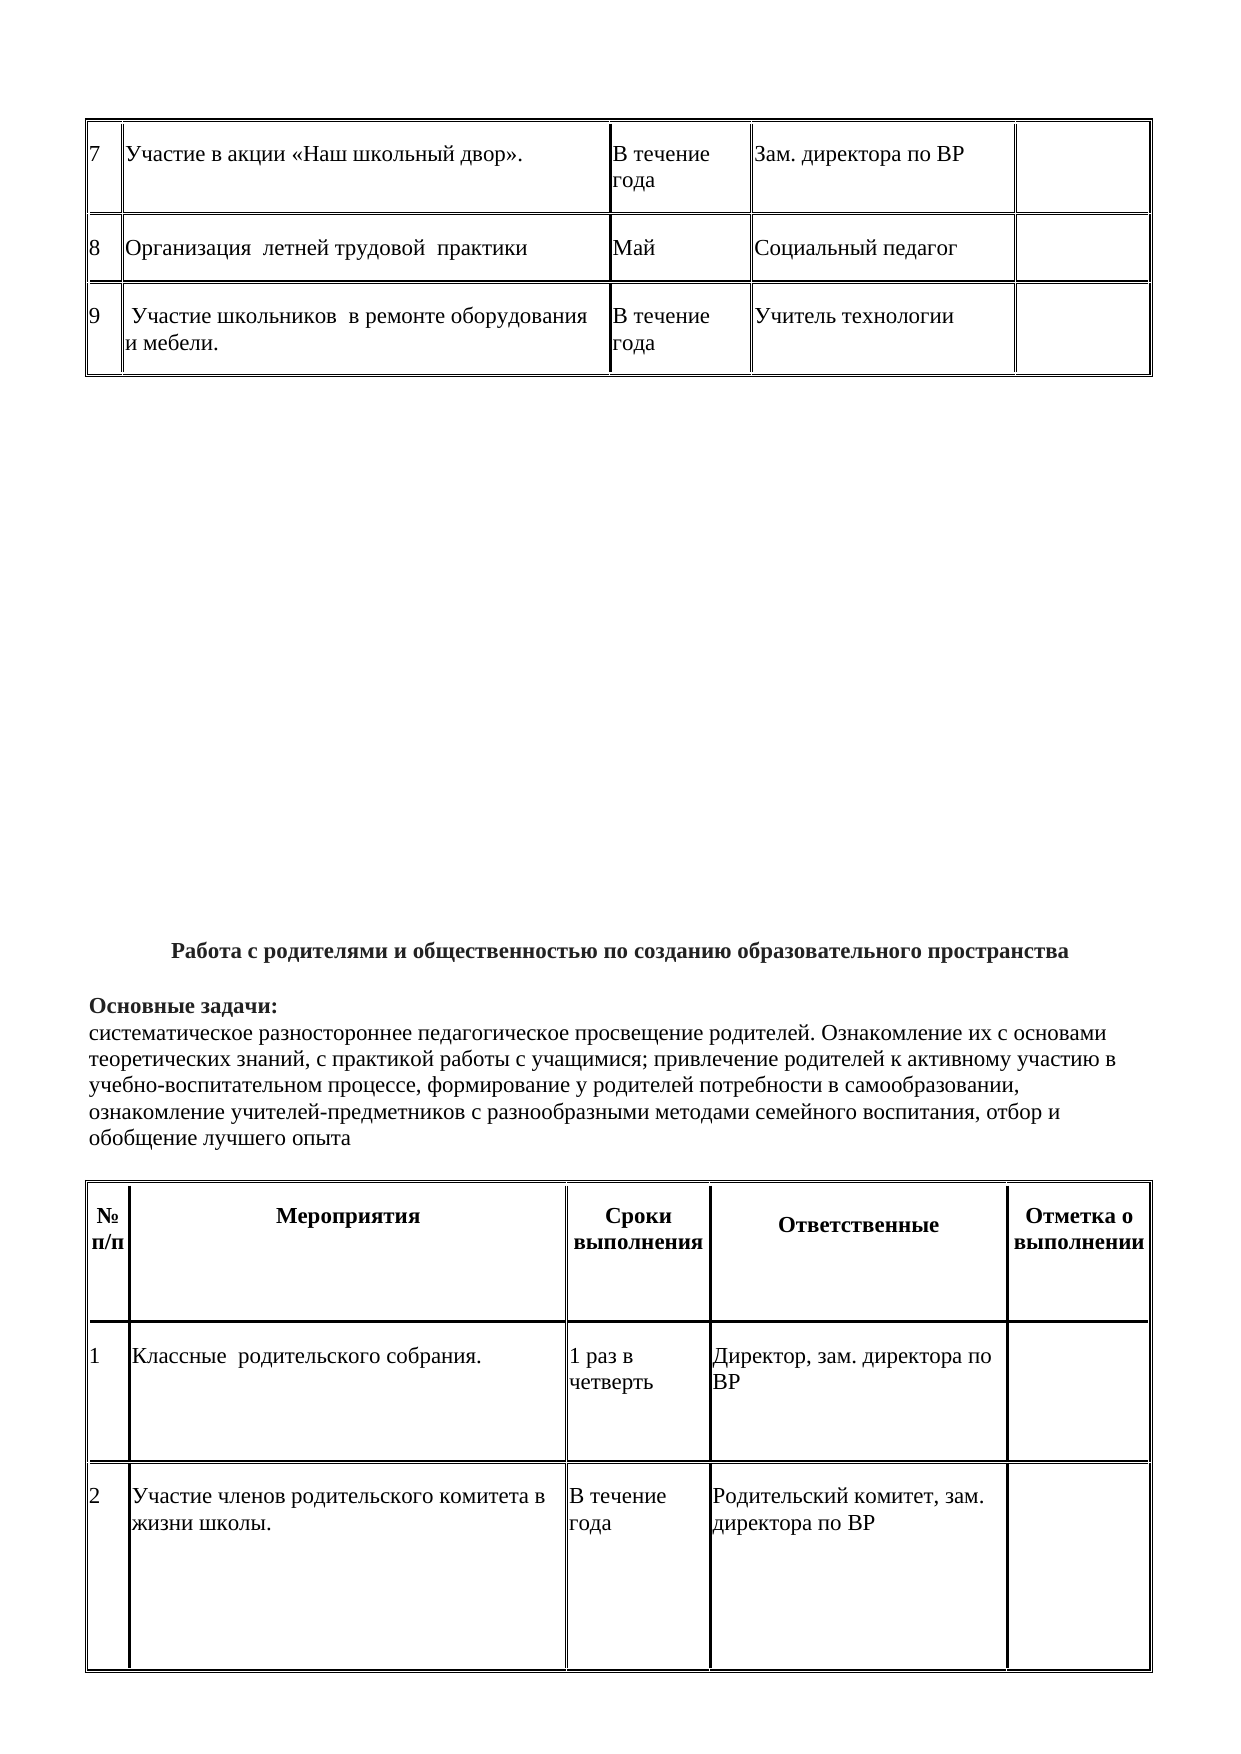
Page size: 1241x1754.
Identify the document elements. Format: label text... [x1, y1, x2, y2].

table_cell [1016, 122, 1149, 212]
table_cell 1 [88, 1320, 128, 1460]
table_cell [1016, 212, 1151, 280]
table_cell Участие в акции «Наш школьный двор». [123, 120, 610, 212]
table_cell [1016, 280, 1150, 374]
table_header Сроки выполнения [567, 1181, 710, 1320]
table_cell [710, 1464, 1007, 1669]
table_cell Социальный педагог [753, 215, 1014, 280]
table_cell Организация летней трудовой практики [124, 215, 609, 280]
table_cell Участие школьников в ремонте оборудования и мебели. [123, 284, 610, 374]
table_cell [129, 1464, 567, 1669]
table_cell 8 [86, 212, 123, 280]
text Основные задачи: систематическое разностороннее педагогическое просвещение родителей. Ознакомление их с основами теоретических знаний, с практикой работы с учащимися; привлечение родителей к активному участию в учебно-воспитательном процессе, формирование у родителей потребности в самообразовании, ознакомление учителей-предметников с разнообразными методами семейного воспитания, отбор и обобщение лучшего опыта [89, 992, 1152, 1151]
table_cell 9 [88, 280, 123, 374]
table_cell 2 [88, 1460, 129, 1669]
table_cell 7 [88, 122, 123, 212]
table_cell В течение года [610, 284, 752, 374]
table_header Ответственные [710, 1181, 1007, 1320]
table_cell В течение года [610, 122, 752, 212]
table_cell Учитель технологии [752, 284, 1016, 374]
table_header Отметка о выполнении [1007, 1183, 1149, 1320]
table_cell 1 раз в четверть [568, 1323, 709, 1460]
table_cell Директор, зам. директора по ВР [712, 1323, 1006, 1460]
table_header Мероприятия [129, 1183, 567, 1320]
table_header № п/п [88, 1183, 129, 1320]
table_cell Май [612, 215, 750, 280]
table_cell В течение года [567, 1464, 710, 1669]
table_cell Классные родительского собрания. [131, 1323, 565, 1460]
text Работа с родителями и общественностью по созданию образовательного пространства [89, 937, 1152, 963]
table_cell Зам. директора по ВР [752, 122, 1016, 212]
table_cell [1007, 1460, 1150, 1669]
table_cell [1009, 1320, 1149, 1460]
